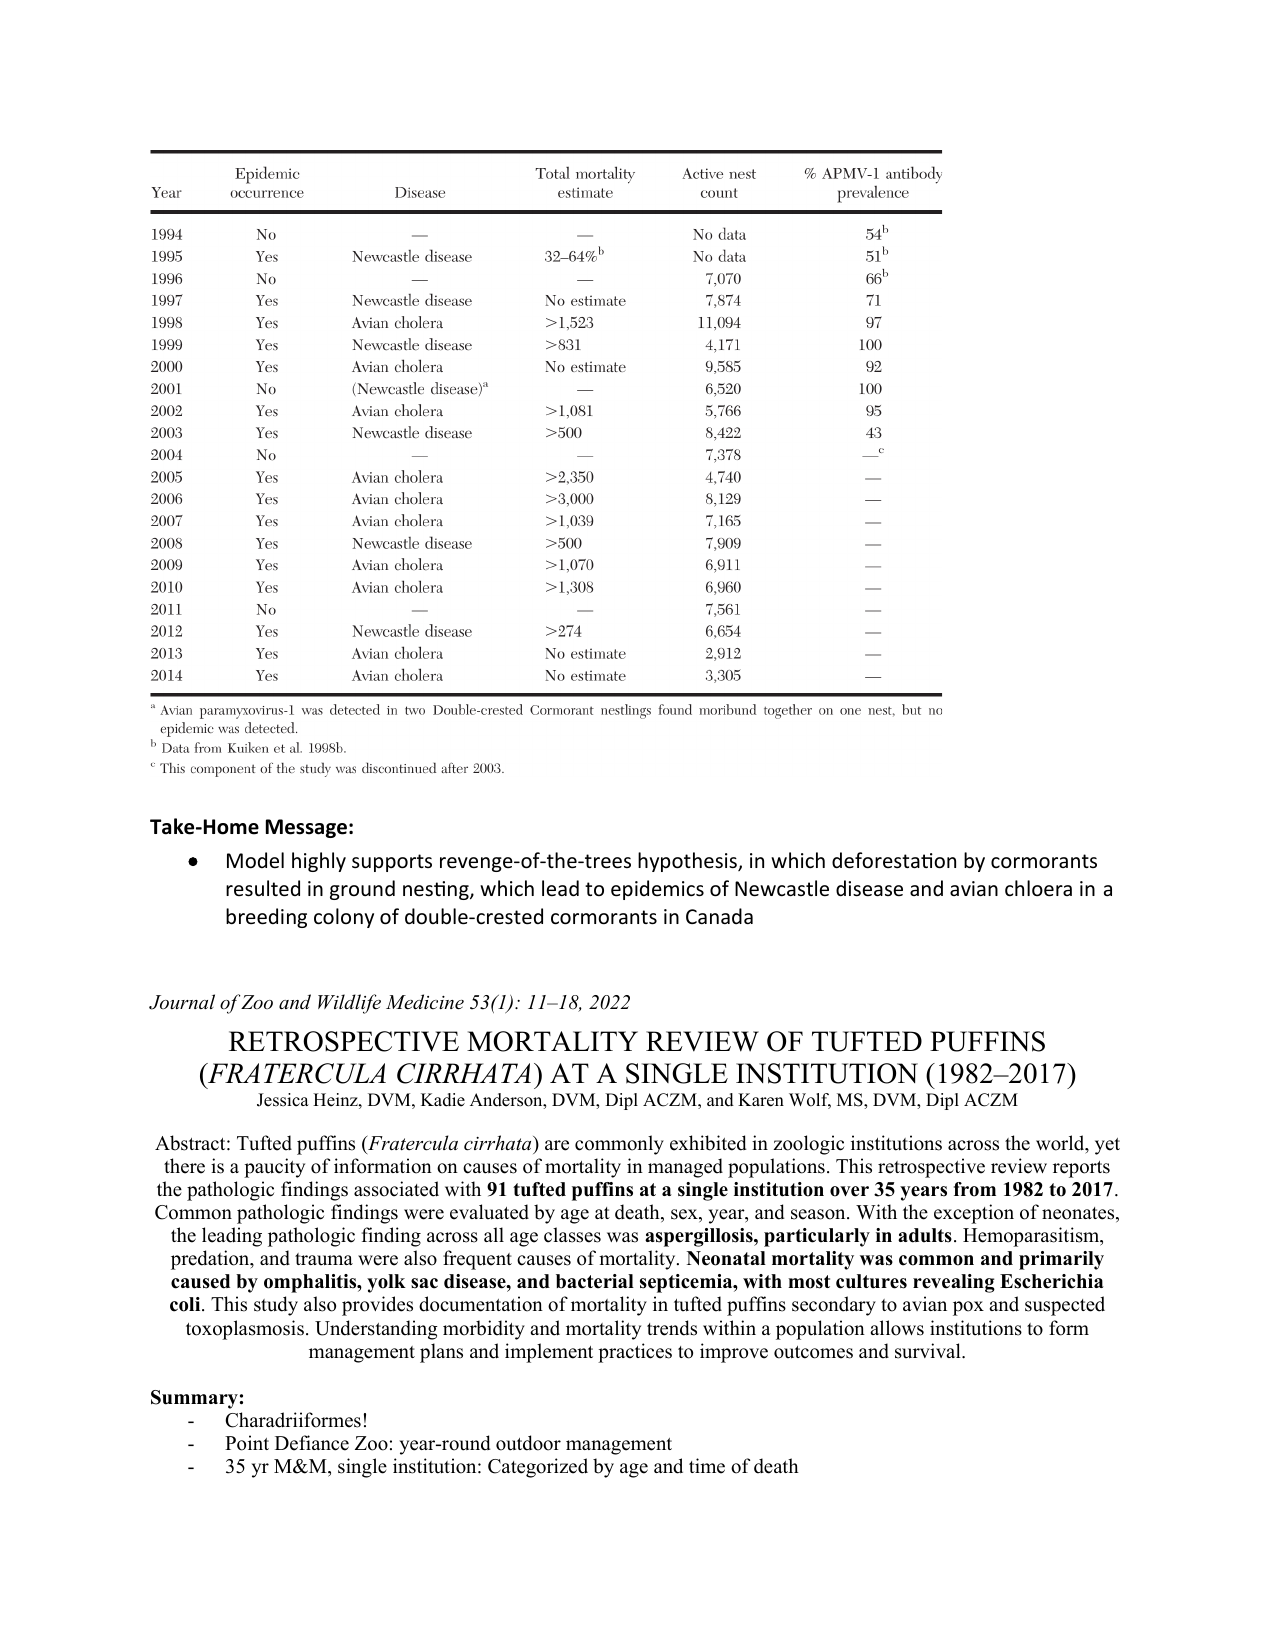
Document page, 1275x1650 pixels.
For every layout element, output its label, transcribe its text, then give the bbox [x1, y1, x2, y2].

text Summary: [150, 1386, 1125, 1409]
text Take-Home Message: [150, 813, 1125, 841]
text Journal of Zoo and Wildlife Medicine 53(1): 11–18, 2022 [150, 991, 1125, 1014]
list Point Defiance Zoo: year-round outdoor management [187, 1432, 1125, 1455]
list Model highly supports revenge-of-the-trees hypothesis, in which deforestation by cormorants resulted in ground nesting, which lead to epidemics of Newcastle disease and avian chloera in a breeding colony of double-crested cormorants in Canada [187, 845, 1125, 930]
picture [150, 150, 943, 777]
list 35 yr M&M, single institution: Categorized by age and time of death [187, 1455, 1125, 1478]
text Abstract: Tufted puffins (Fratercula cirrhata) are commonly exhibited in zoologic institutions across the world, yet there is a paucity of information on causes of mortality in managed populations. This retrospective review reports the pathologic findings associated with 91 tufted puffins at a single institution over 35 years from 1982 to 2017. Common pathologic findings were evaluated by age at death, sex, year, and season. With the exception of neonates, the leading pathologic finding across all age classes was aspergillosis, particularly in adults. Hemoparasitism, predation, and trauma were also frequent causes of mortality. Neonatal mortality was common and primarily caused by omphalitis, yolk sac disease, and bacterial septicemia, with most cultures revealing Escherichia coli. This study also provides documentation of mortality in tufted puffins secondary to avian pox and suspected toxoplasmosis. Understanding morbidity and mortality trends within a population allows institutions to form management plans and implement practices to improve outcomes and survival. [150, 1131, 1125, 1363]
text RETROSPECTIVE MORTALITY REVIEW OF TUFTED PUFFINS (FRATERCULA CIRRHATA) AT A SINGLE INSTITUTION (1982–2017) [150, 1025, 1125, 1090]
list Charadriiformes! [187, 1409, 1125, 1432]
text Jessica Heinz, DVM, Kadie Anderson, DVM, Dipl ACZM, and Karen Wolf, MS, DVM, Dipl ACZM [150, 1090, 1125, 1111]
